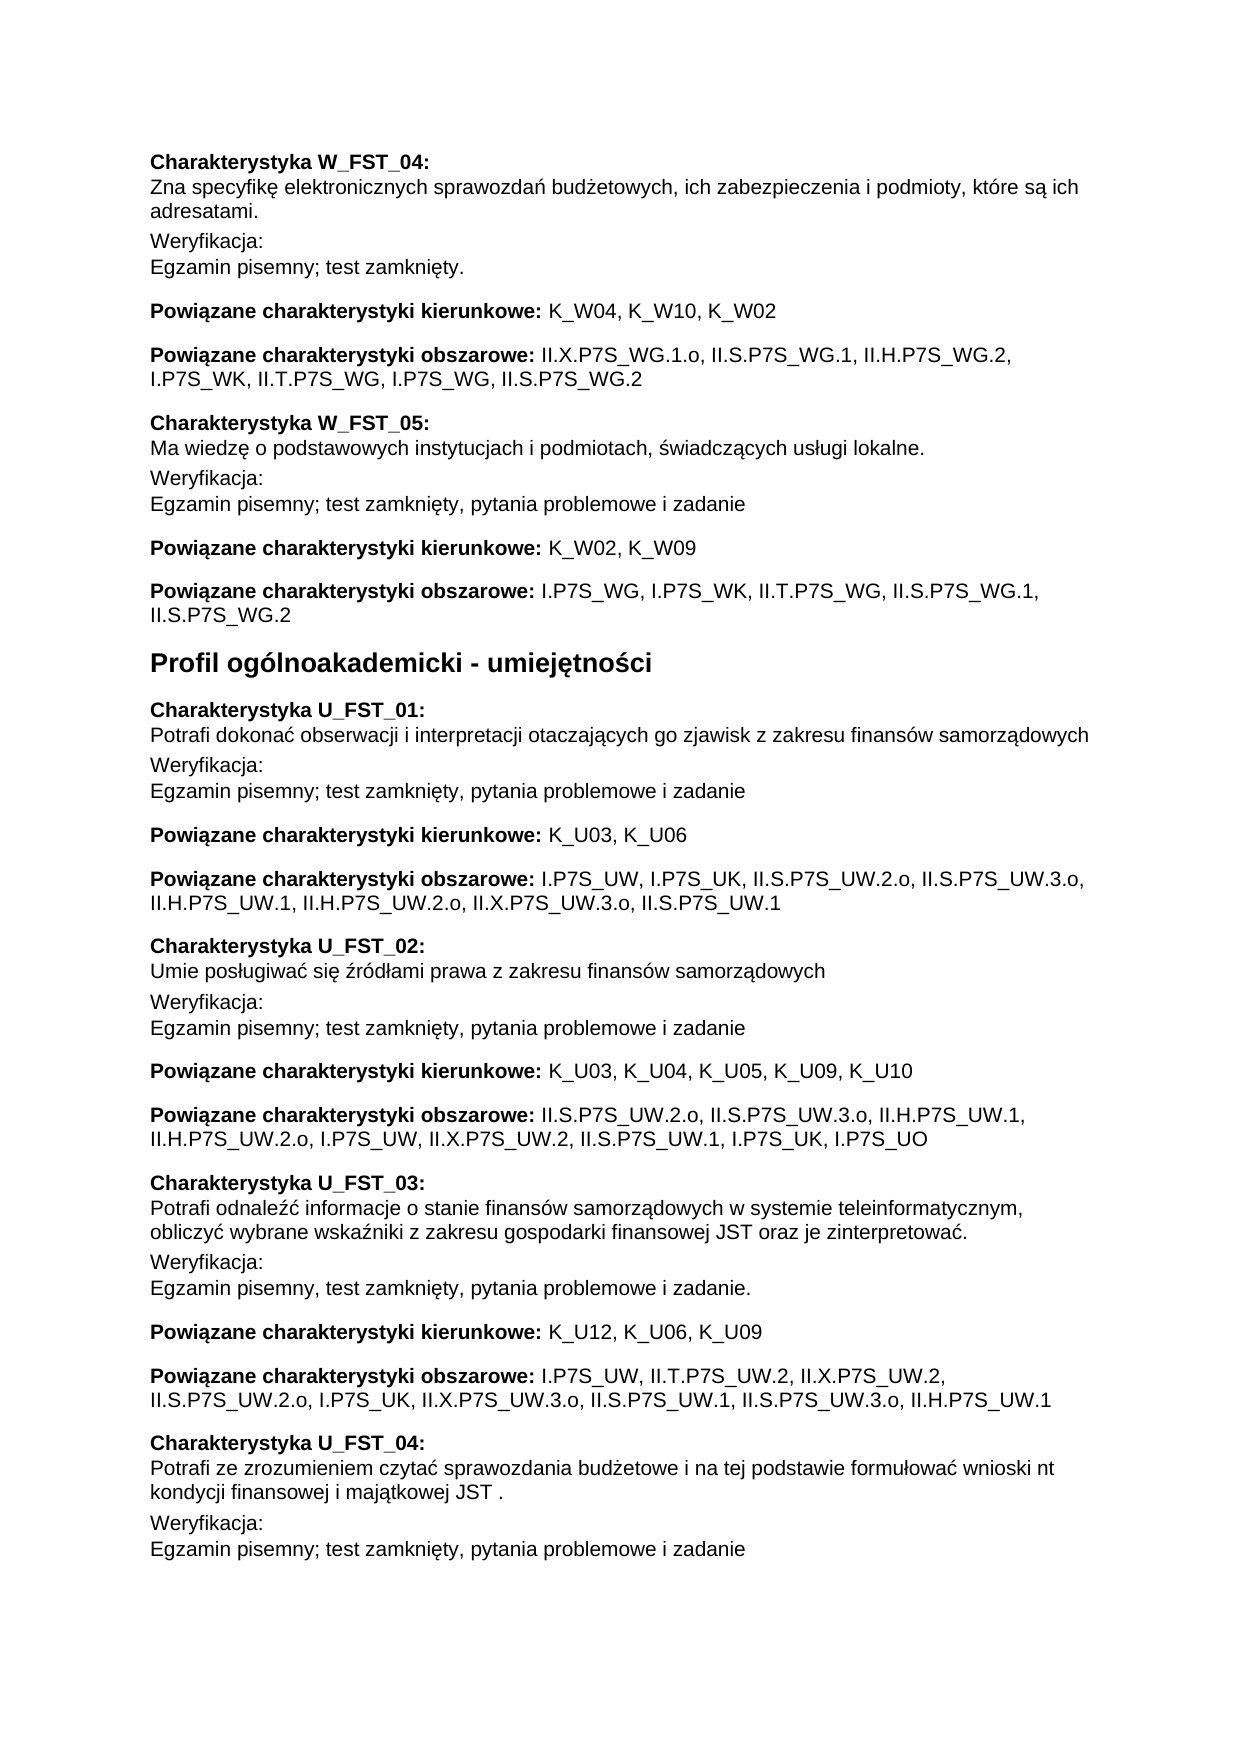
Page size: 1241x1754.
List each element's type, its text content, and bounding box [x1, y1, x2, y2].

text Potrafi odnaleźć informacje o stanie finansów samorządowych w systemie teleinformatycznym, obliczyć wybrane wskaźniki z zakresu gospodarki finansowej JST oraz je zinterpretować. [150, 1196, 1090, 1244]
text Charakterystyka W_FST_04: [150, 150, 1090, 174]
text Charakterystyka U_FST_04: [150, 1431, 1090, 1455]
text Zna specyfikę elektronicznych sprawozdań budżetowych, ich zabezpieczenia i podmioty, które są ich adresatami. [150, 175, 1090, 223]
text Powiązane charakterystyki obszarowe: I.P7S_UW, I.P7S_UK, II.S.P7S_UW.2.o, II.S.P7S_UW.3.o, II.H.P7S_UW.1, II.H.P7S_UW.2.o, II.X.P7S_UW.3.o, II.S.P7S_UW.1 [150, 867, 1090, 914]
text Charakterystyka U_FST_01: [150, 698, 1090, 722]
text Powiązane charakterystyki obszarowe: I.P7S_UW, II.T.P7S_UW.2, II.X.P7S_UW.2, II.S.P7S_UW.2.o, I.P7S_UK, II.X.P7S_UW.3.o, II.S.P7S_UW.1, II.S.P7S_UW.3.o, II.H.P7S_UW.1 [150, 1363, 1090, 1411]
text Powiązane charakterystyki kierunkowe: K_W02, K_W09 [150, 535, 1090, 559]
subtitle Profil ogólnoakademicki - umiejętności [150, 647, 1090, 678]
text Weryfikacja: [150, 989, 1090, 1013]
text Powiązane charakterystyki obszarowe: II.X.P7S_WG.1.o, II.S.P7S_WG.1, II.H.P7S_WG.2, I.P7S_WK, II.T.P7S_WG, I.P7S_WG, II.S.P7S_WG.2 [150, 343, 1090, 391]
text Egzamin pisemny; test zamknięty. [150, 255, 1090, 279]
text Ma wiedzę o podstawowych instytucjach i podmiotach, świadczących usługi lokalne. [150, 435, 1090, 459]
text Powiązane charakterystyki kierunkowe: K_W04, K_W10, K_W02 [150, 299, 1090, 323]
text Weryfikacja: [150, 1510, 1090, 1534]
text Egzamin pisemny; test zamknięty, pytania problemowe i zadanie [150, 1016, 1090, 1039]
text Egzamin pisemny; test zamknięty, pytania problemowe i zadanie [150, 779, 1090, 803]
text Egzamin pisemny, test zamknięty, pytania problemowe i zadanie. [150, 1276, 1090, 1300]
text Charakterystyka W_FST_05: [150, 410, 1090, 434]
text Powiązane charakterystyki obszarowe: II.S.P7S_UW.2.o, II.S.P7S_UW.3.o, II.H.P7S_UW.1, II.H.P7S_UW.2.o, I.P7S_UW, II.X.P7S_UW.2, II.S.P7S_UW.1, I.P7S_UK, I.P7S_UO [150, 1103, 1090, 1151]
text Umie posługiwać się źródłami prawa z zakresu finansów samorządowych [150, 959, 1090, 983]
text Weryfikacja: [150, 753, 1090, 777]
text Powiązane charakterystyki kierunkowe: K_U12, K_U06, K_U09 [150, 1320, 1090, 1344]
text Charakterystyka U_FST_03: [150, 1171, 1090, 1195]
text Powiązane charakterystyki obszarowe: I.P7S_WG, I.P7S_WK, II.T.P7S_WG, II.S.P7S_WG.1, II.S.P7S_WG.2 [150, 579, 1090, 627]
text Egzamin pisemny; test zamknięty, pytania problemowe i zadanie [150, 1536, 1090, 1560]
text Weryfikacja: [150, 466, 1090, 489]
text Potrafi dokonać obserwacji i interpretacji otaczających go zjawisk z zakresu finansów samorządowych [150, 723, 1090, 747]
text Potrafi ze zrozumieniem czytać sprawozdania budżetowe i na tej podstawie formułować wnioski nt kondycji finansowej i majątkowej JST . [150, 1456, 1090, 1504]
text Weryfikacja: [150, 1250, 1090, 1274]
text Weryfikacja: [150, 229, 1090, 253]
text Powiązane charakterystyki kierunkowe: K_U03, K_U04, K_U05, K_U09, K_U10 [150, 1059, 1090, 1083]
text Powiązane charakterystyki kierunkowe: K_U03, K_U06 [150, 823, 1090, 847]
text Charakterystyka U_FST_02: [150, 934, 1090, 958]
text Egzamin pisemny; test zamknięty, pytania problemowe i zadanie [150, 492, 1090, 516]
